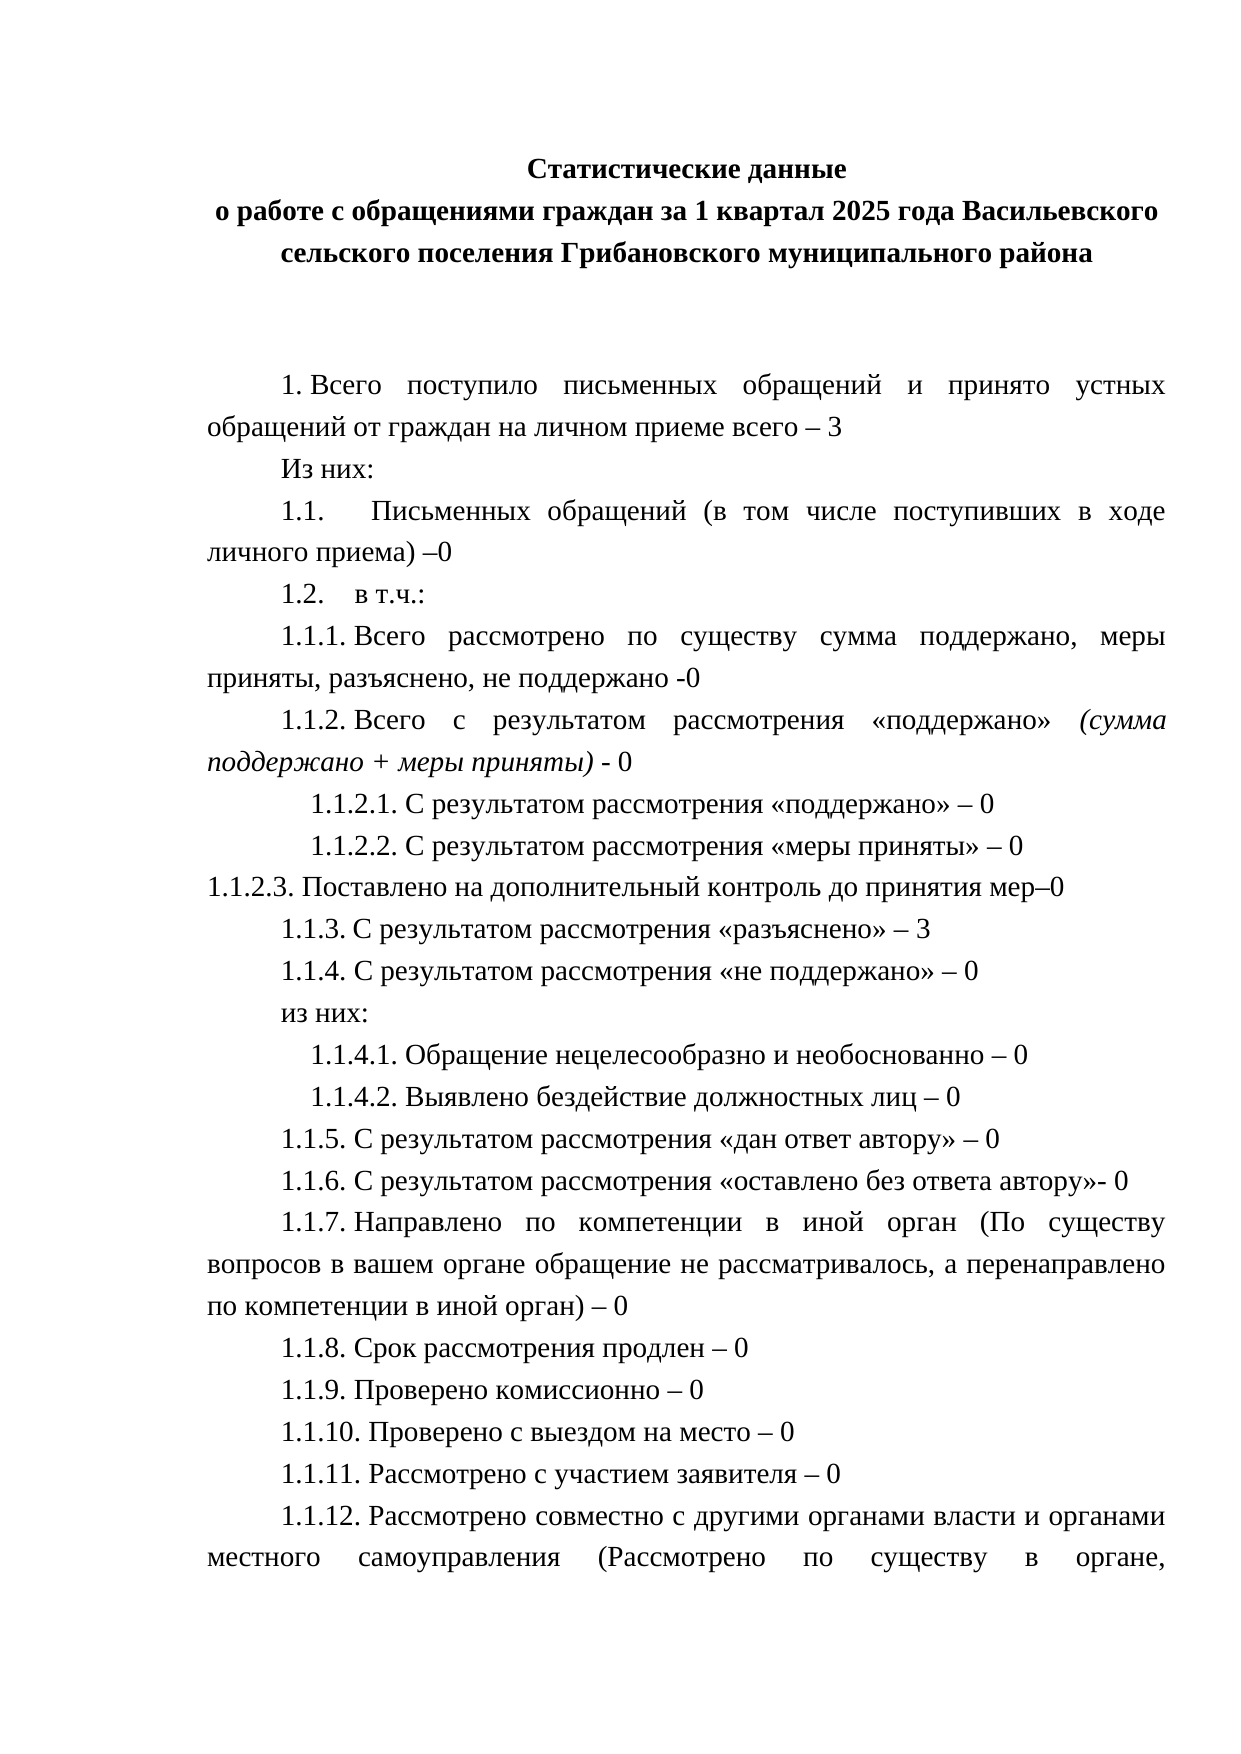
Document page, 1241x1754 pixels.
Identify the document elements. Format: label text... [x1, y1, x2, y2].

text 1.1.3. С результатом рассмотрения «разъяснено» – 3 [207, 911, 1167, 945]
text 1.1.8. Срок рассмотрения продлен – 0 [207, 1330, 1167, 1364]
text 1.1.4. С результатом рассмотрения «не поддержано» – 0 [207, 953, 1167, 987]
text из них: [207, 995, 1167, 1029]
text 1.1.2.1. С результатом рассмотрения «поддержано» – 0 [207, 786, 1167, 819]
text 1.1.4.2. Выявлено бездействие должностных лиц – 0 [207, 1079, 1167, 1112]
text 1.1.7. Направлено по компетенции в иной орган (По существу вопросов в вашем органе обращение не рассматривалось, а перенаправлено по компетенции в иной орган) – 0 [207, 1204, 1167, 1322]
text 1.1.6. С результатом рассмотрения «оставлено без ответа автору»- 0 [207, 1163, 1167, 1196]
text о работе с обращениями граждан за 1 квартал 2025 года Васильевского сельского поселения Грибановского муниципального района [207, 193, 1167, 269]
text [207, 1498, 1167, 1573]
text Статистические данные [207, 152, 1167, 185]
text 1.1.10. Проверено с выездом на место – 0 [207, 1414, 1167, 1447]
text Из них: [207, 451, 1167, 484]
text 1.1.4.1. Обращение нецелесообразно и необоснованно – 0 [207, 1037, 1167, 1071]
list в т.ч.: [207, 576, 1167, 610]
text 1.1.2.2. С результатом рассмотрения «меры приняты» – 0 [207, 828, 1167, 861]
text 1.1.5. С результатом рассмотрения «дан ответ автору» – 0 [207, 1121, 1167, 1154]
text 1.1.11. Рассмотрено с участием заявителя – 0 [207, 1456, 1167, 1489]
text 1.1.9. Проверено комиссионно – 0 [207, 1372, 1167, 1406]
list Письменных обращений (в том числе поступивших в ходе личного приема) –0 [207, 493, 1167, 568]
text 1.1.1. Всего рассмотрено по существу сумма поддержано, меры приняты, разъяснено, не поддержано -0 [207, 618, 1167, 694]
text 1. Всего поступило письменных обращений и принято устных обращений от граждан на личном приеме всего – 3 [207, 367, 1167, 442]
text 1.1.2.3. Поставлено на дополнительный контроль до принятия мер–0 [207, 869, 1167, 903]
text 1.1.2. Всего с результатом рассмотрения «поддержано» (сумма поддержано + меры приняты) - 0 [207, 702, 1167, 777]
